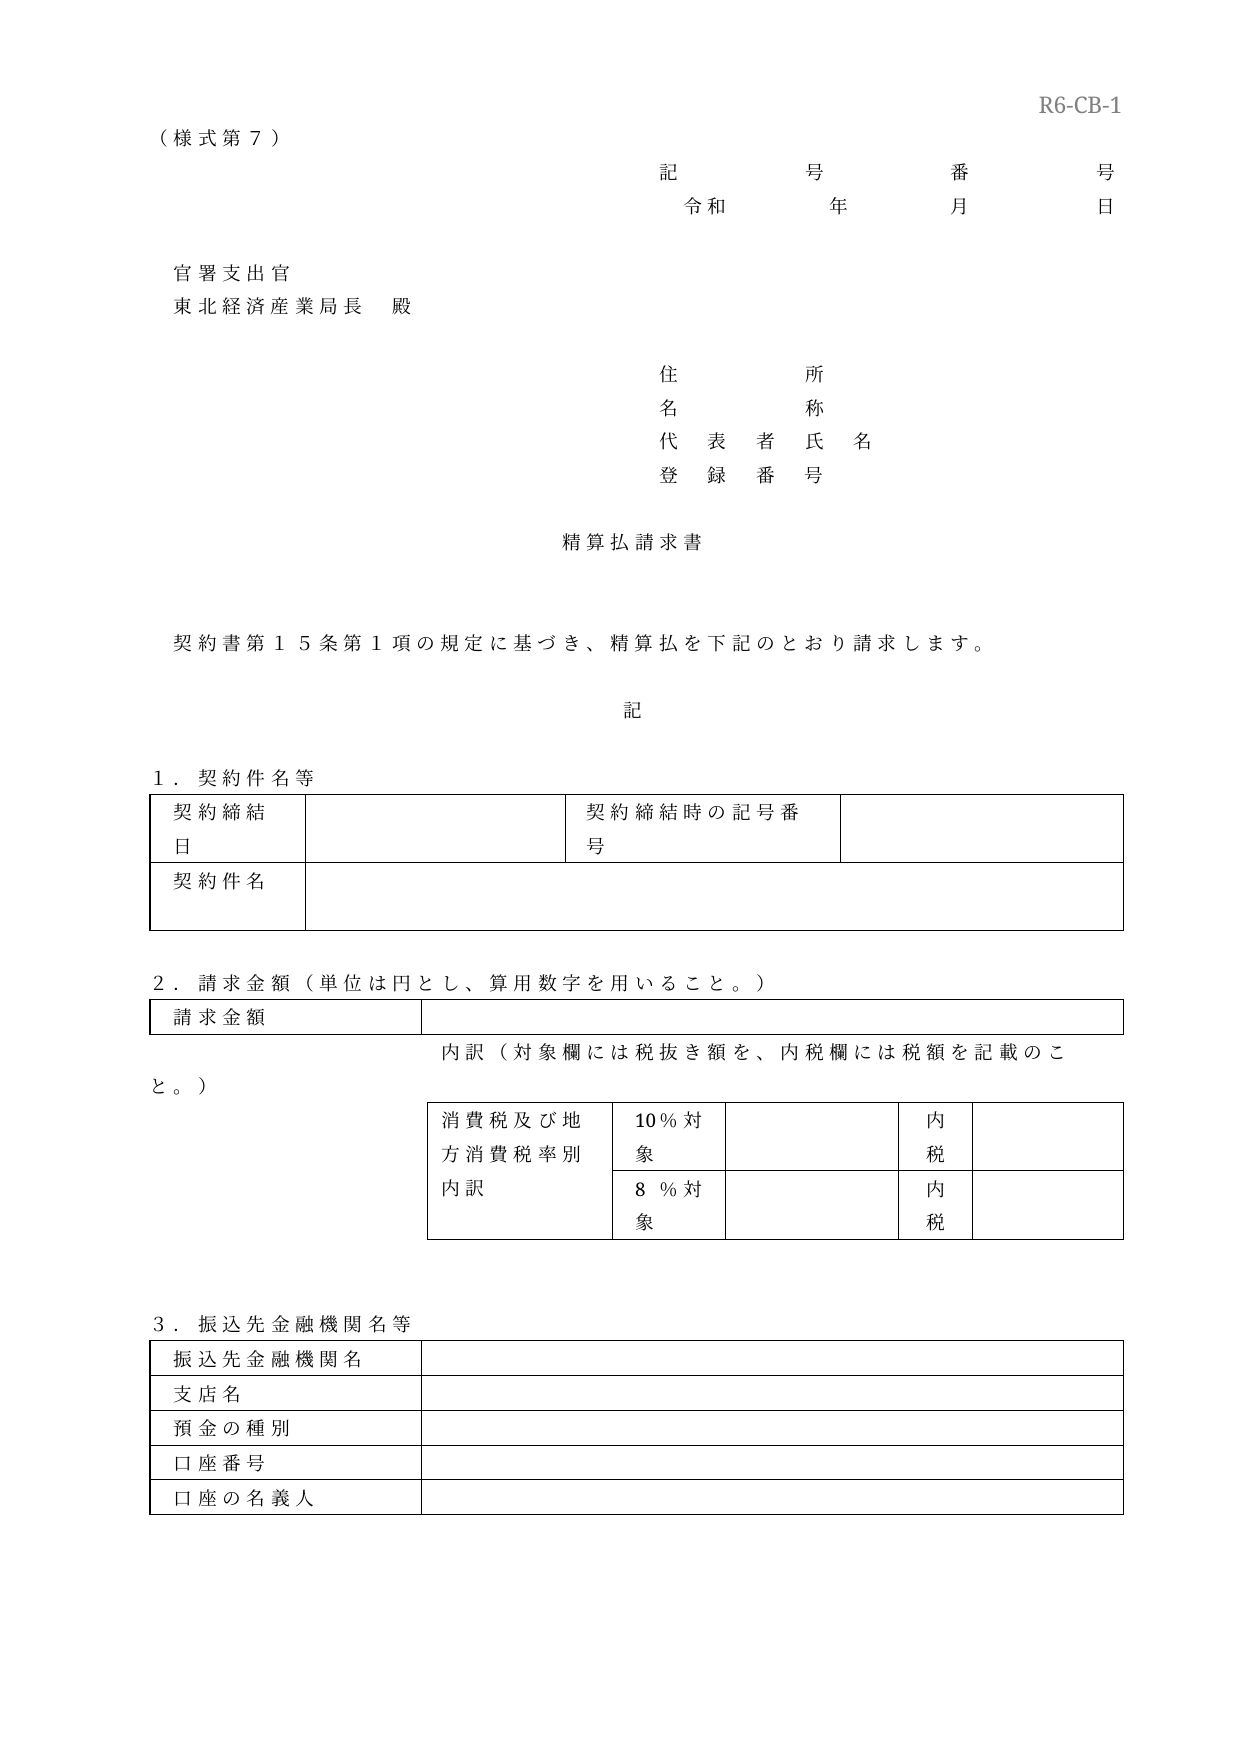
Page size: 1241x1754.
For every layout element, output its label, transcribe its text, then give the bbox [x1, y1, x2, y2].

table_cell 契約件名 [151, 863, 305, 930]
table_cell 内税 [899, 1171, 972, 1238]
table_header [726, 1103, 898, 1170]
table_cell 口座の名義人 [151, 1480, 421, 1514]
table_cell [422, 1411, 1123, 1444]
text （様式第７） [149, 121, 1120, 154]
table_header [422, 1000, 1123, 1033]
table_cell [973, 1171, 1123, 1238]
table_cell [306, 863, 1123, 930]
text 内訳（対象欄には税抜き額を、内税欄には税額を記載のこと。） [149, 1035, 1120, 1102]
table_header 契約締結時の記号番号 [566, 795, 840, 862]
text 記 号 番 号 [149, 154, 1120, 188]
table_header 契約締結日 [151, 795, 305, 862]
table_header 振込先金融機関名 [151, 1341, 421, 1375]
table_header 内税 [899, 1103, 972, 1170]
table_cell [422, 1446, 1123, 1479]
text ２．請求金額（単位は円とし、算用数字を用いること。） [149, 965, 1120, 999]
text 住 所 [636, 356, 1120, 390]
text 代 表 者 氏 名 [636, 424, 1120, 457]
text ３．振込先金融機関名等 [149, 1307, 1120, 1340]
text 名 称 [636, 390, 1120, 424]
table_header 10％対象 [613, 1103, 725, 1170]
text 東北経済産業局長 殿 [149, 289, 1120, 323]
table_cell [422, 1480, 1123, 1514]
table_header 消費税及び地方消費税率別内訳 [428, 1103, 612, 1238]
table_cell [422, 1376, 1123, 1410]
text １．契約件名等 [149, 760, 1120, 794]
table_cell 預金の種別 [151, 1411, 421, 1444]
text 官署支出官 [149, 255, 1120, 289]
table_cell [726, 1171, 898, 1238]
table_cell 支店名 [151, 1376, 421, 1410]
text 令和 年 月 日 [149, 188, 1120, 222]
table_header [422, 1341, 1123, 1375]
text 登 録 番 号 [636, 457, 1120, 491]
text 契約書第１５条第１項の規定に基づき、精算払を下記のとおり請求します。 [149, 626, 1120, 659]
table_header [973, 1103, 1123, 1170]
table_cell 8％対象 [613, 1171, 725, 1238]
table_header [306, 795, 565, 862]
table_cell 口座番号 [151, 1446, 421, 1479]
table_header 請求金額 [151, 1000, 421, 1033]
table_header [841, 795, 1123, 862]
text 記 [149, 693, 1120, 726]
text 精算払請求書 [149, 524, 1120, 558]
